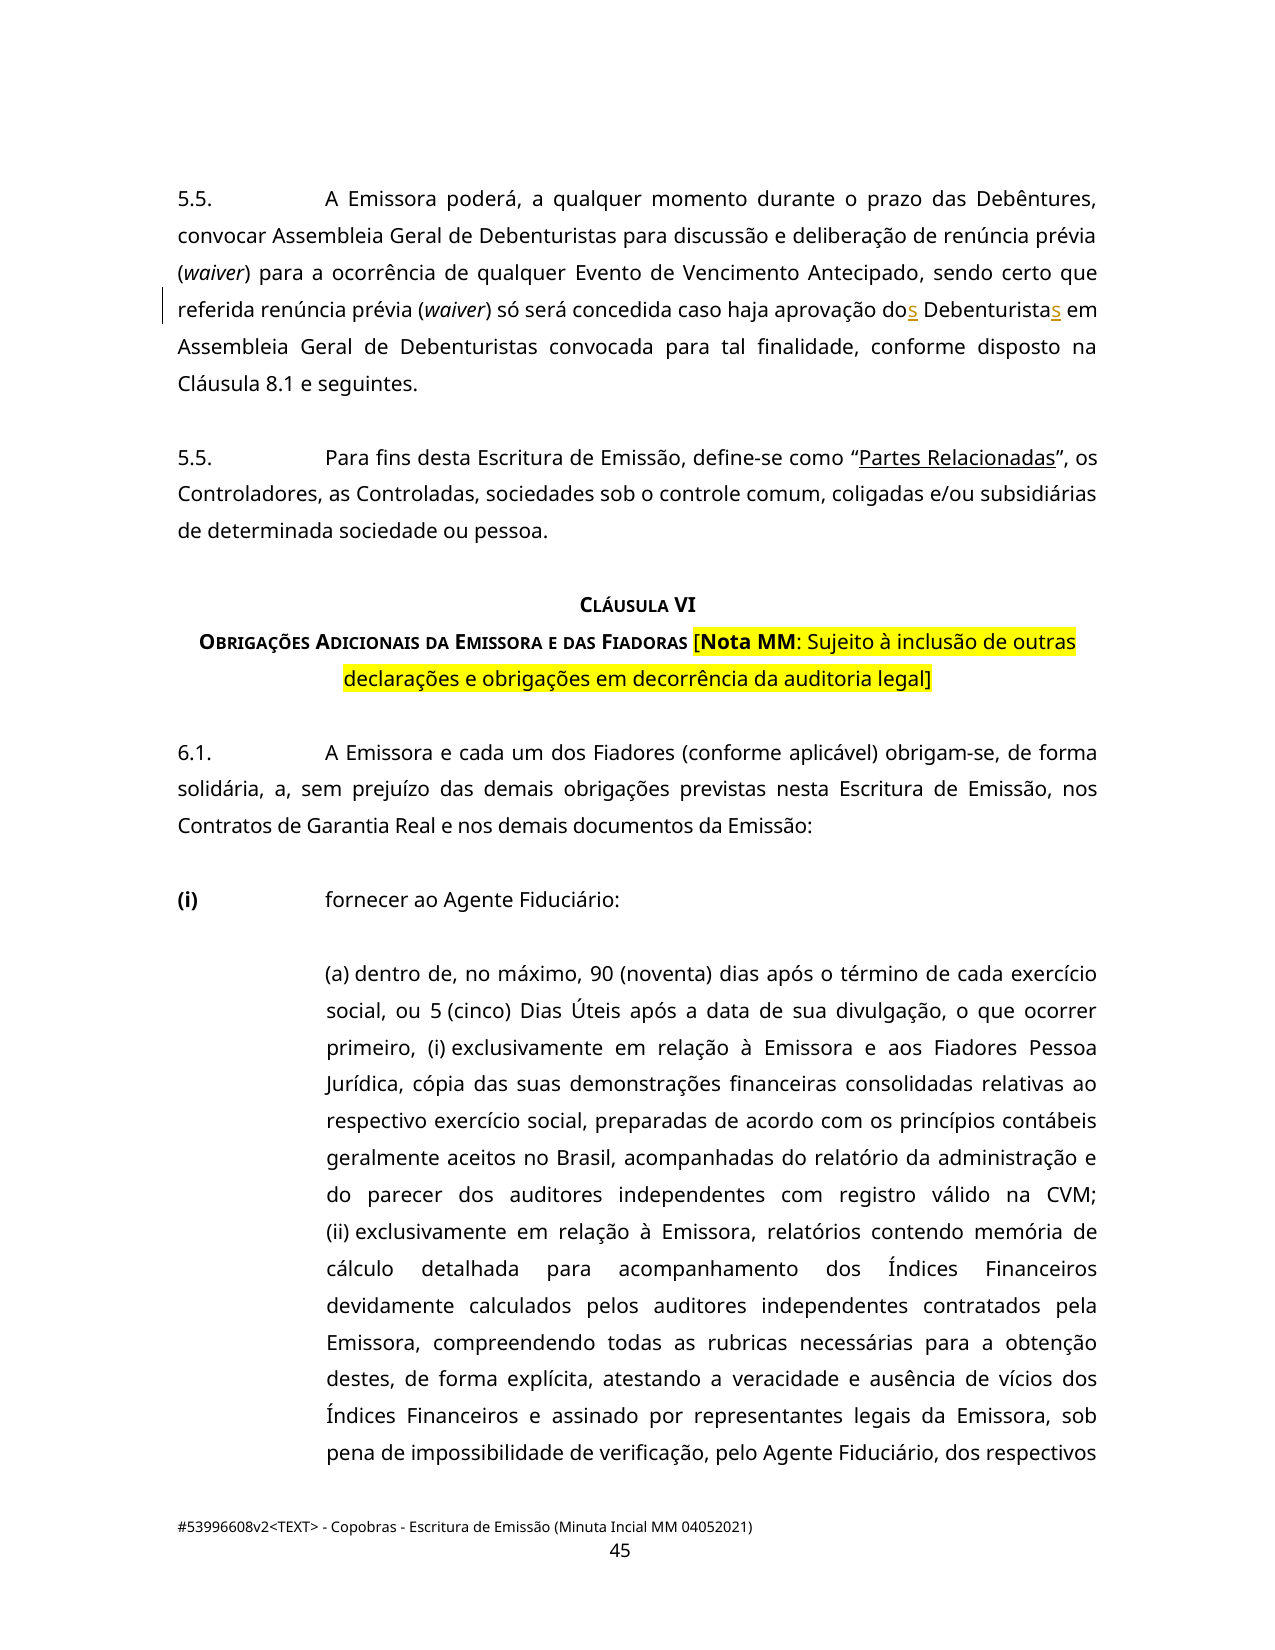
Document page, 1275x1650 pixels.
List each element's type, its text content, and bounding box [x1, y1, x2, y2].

text 5.5. Para fins desta Escritura de Emissão, define-se como “Partes Relacionadas”, os Controladores, as Controladas, sociedades sob o controle comum, coligadas e/ou subsidiárias de determinada sociedade ou pessoa. [177, 443, 1098, 545]
text 6.1. A Emissora e cada um dos Fiadores (conforme aplicável) obrigam-se, de forma solidária, a, sem prejuízo das demais obrigações previstas nesta Escritura de Emissão, nos Contratos de Garantia Real e nos demais documentos da Emissão: [177, 738, 1098, 840]
text Cláusula VI [177, 590, 1098, 619]
text 5.5. A Emissora poderá, a qualquer momento durante o prazo das Debêntures, convocar Assembleia Geral de Debenturistas para discussão e deliberação de renúncia prévia (waiver) para a ocorrência de qualquer Evento de Vencimento Antecipado, sendo certo que referida renúncia prévia (waiver) só será concedida caso haja aprovação do Debenturista em Assembleia Geral de Debenturistas convocada para tal finalidade, conforme disposto na Cláusula 8.1 e seguintes. [177, 184, 1098, 397]
list fornecer ao Agente Fiduciário: [177, 885, 1098, 914]
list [325, 959, 1098, 1467]
text Obrigações Adicionais da Emissora e das Fiadoras [Nota MM: Sujeito à inclusão de outras declarações e obrigações em decorrência da auditoria legal] [177, 627, 1098, 692]
